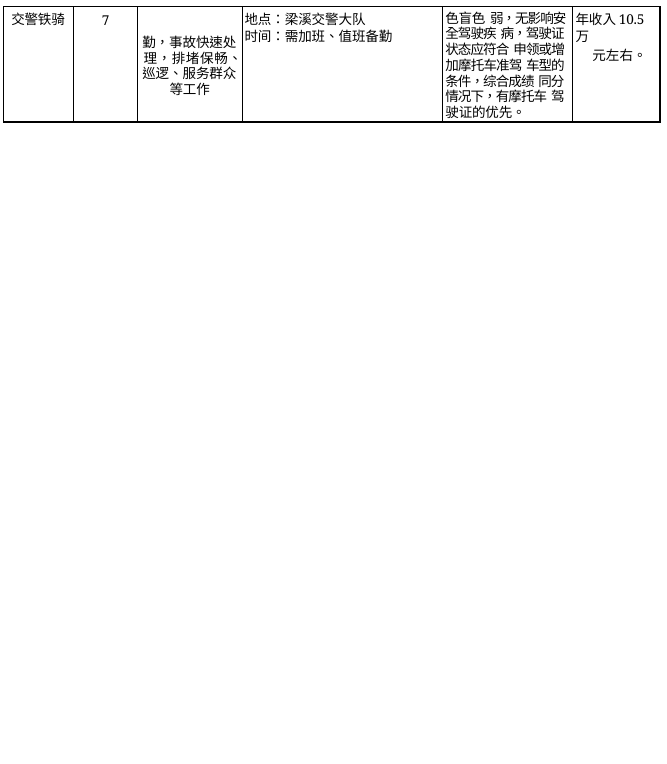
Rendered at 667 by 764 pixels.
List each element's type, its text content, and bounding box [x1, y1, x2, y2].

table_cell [138, 7, 242, 121]
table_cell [243, 7, 442, 121]
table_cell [443, 7, 572, 121]
table_cell 7 [74, 7, 137, 121]
table_cell 交警铁骑 [4, 7, 73, 121]
table_cell 年收入10.5万 元左右。 [573, 7, 659, 121]
